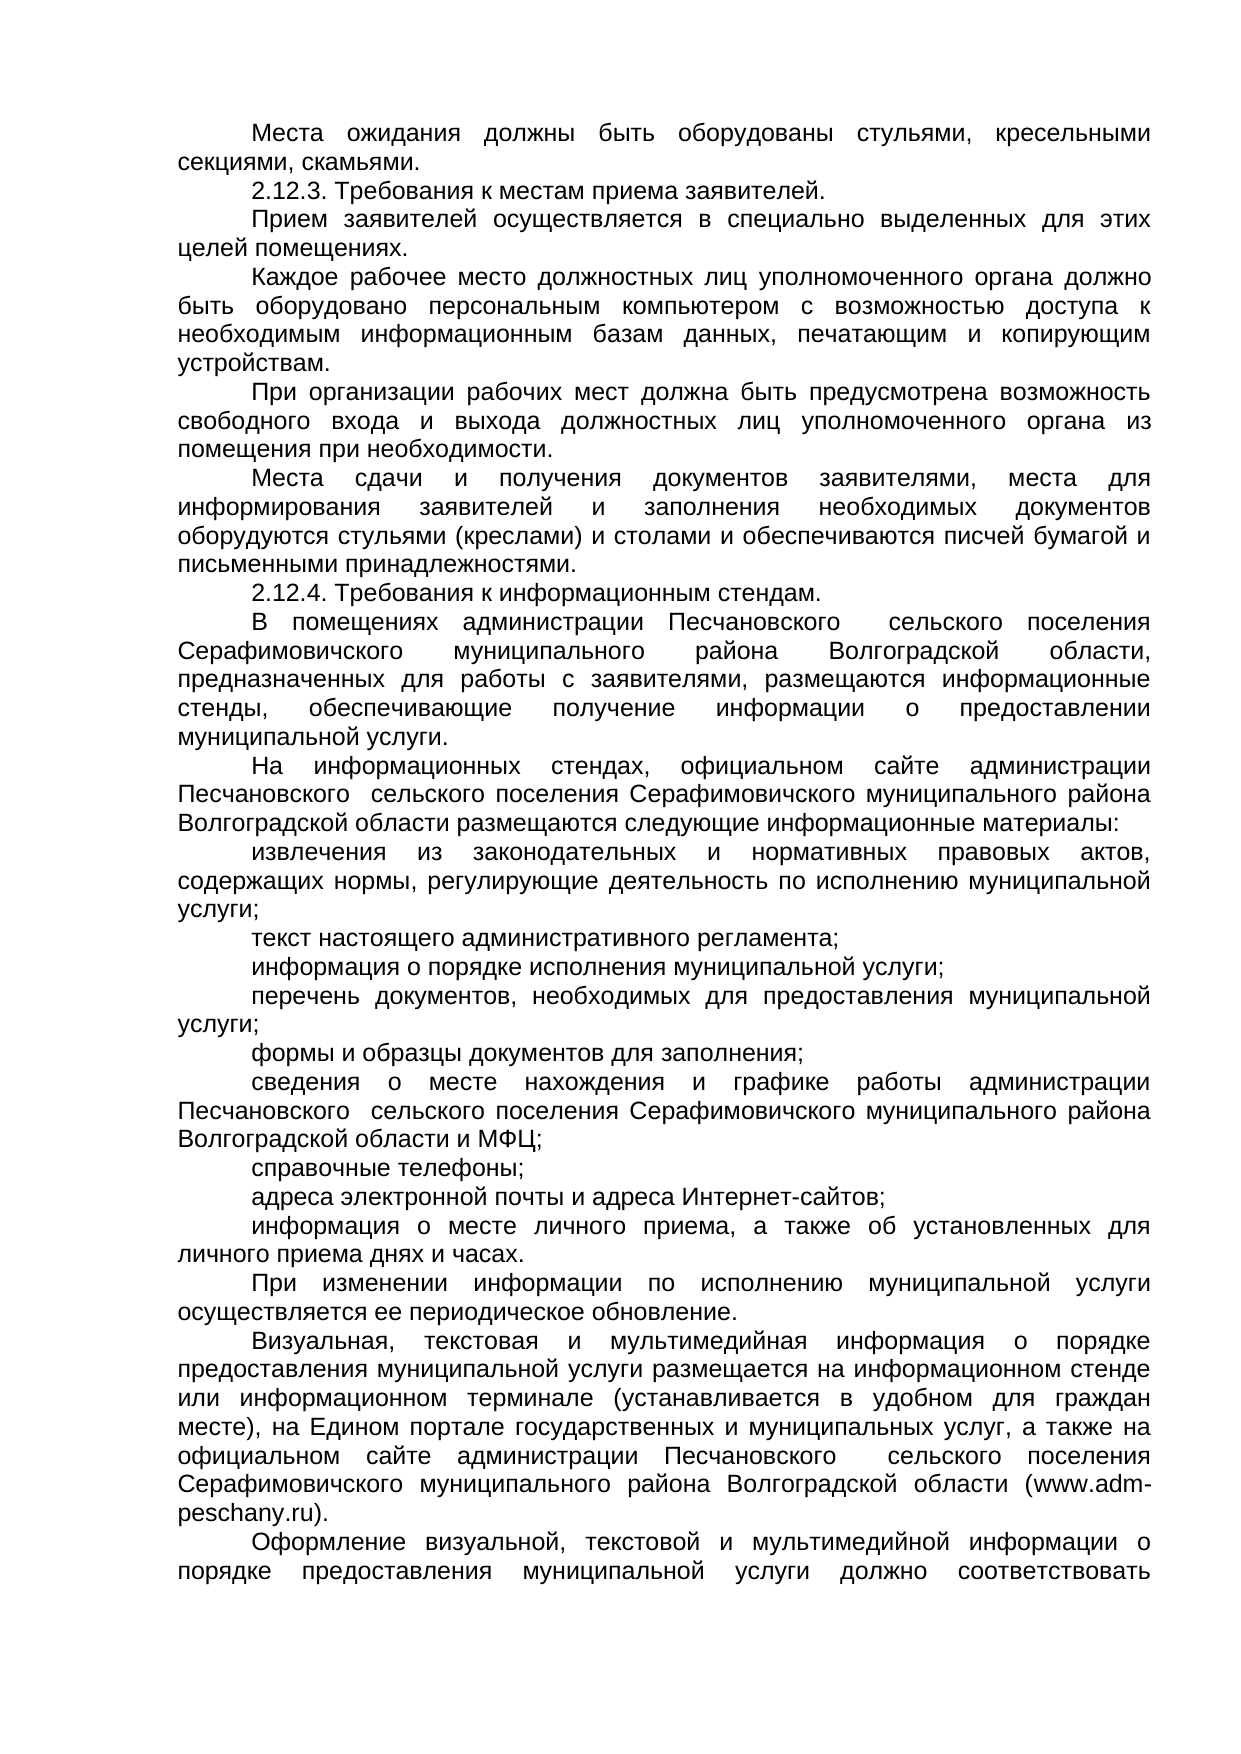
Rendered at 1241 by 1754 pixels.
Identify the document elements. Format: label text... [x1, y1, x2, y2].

text Визуальная, текстовая и мультимедийная информация о порядке предоставления муниципальной услуги размещается на информационном стенде или информационном терминале (устанавливается в удобном для граждан месте), на Едином портале государственных и муниципальных услуг, а также на официальном сайте администрации Песчановского сельского поселения Серафимовичского муниципального района Волгоградской области (www.adm-peschany.ru). [177, 1326, 1152, 1527]
text адреса электронной почты и адреса Интернет-сайтов; [177, 1182, 1152, 1211]
text сведения о месте нахождения и графике работы администрации Песчановского сельского поселения Серафимовичского муниципального района Волгоградской области и МФЦ; [177, 1067, 1152, 1153]
text Прием заявителей осуществляется в специально выделенных для этих целей помещениях. [177, 204, 1152, 262]
text На информационных стендах, официальном сайте администрации Песчановского сельского поселения Серафимовичского муниципального района Волгоградской области размещаются следующие информационные материалы: [177, 751, 1152, 837]
text При изменении информации по исполнению муниципальной услуги осуществляется ее периодическое обновление. [177, 1268, 1152, 1326]
text извлечения из законодательных и нормативных правовых актов, содержащих нормы, регулирующие деятельность по исполнению муниципальной услуги; [177, 837, 1152, 923]
text информация о порядке исполнения муниципальной услуги; [177, 952, 1152, 981]
text Каждое рабочее место должностных лиц уполномоченного органа должно быть оборудовано персональным компьютером с возможностью доступа к необходимым информационным базам данных, печатающим и копирующим устройствам. [177, 262, 1152, 377]
text перечень документов, необходимых для предоставления муниципальной услуги; [177, 981, 1152, 1038]
text В помещениях администрации Песчановского сельского поселения Серафимовичского муниципального района Волгоградской области, предназначенных для работы с заявителями, размещаются информационные стенды, обеспечивающие получение информации о предоставлении муниципальной услуги. [177, 607, 1152, 751]
text справочные телефоны; [177, 1153, 1152, 1182]
text текст настоящего административного регламента; [177, 923, 1152, 952]
text Места ожидания должны быть оборудованы стульями, кресельными секциями, скамьями. [177, 118, 1152, 176]
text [177, 1527, 1152, 1584]
text формы и образцы документов для заполнения; [177, 1038, 1152, 1067]
text При организации рабочих мест должна быть предусмотрена возможность свободного входа и выхода должностных лиц уполномоченного органа из помещения при необходимости. [177, 377, 1152, 463]
text 2.12.4. Требования к информационным стендам. [177, 578, 1152, 607]
text информация о месте личного приема, а также об установленных для личного приема днях и часах. [177, 1211, 1152, 1268]
text 2.12.3. Требования к местам приема заявителей. [177, 176, 1152, 204]
text Места сдачи и получения документов заявителями, места для информирования заявителей и заполнения необходимых документов оборудуются стульями (креслами) и столами и обеспечиваются писчей бумагой и письменными принадлежностями. [177, 463, 1152, 578]
